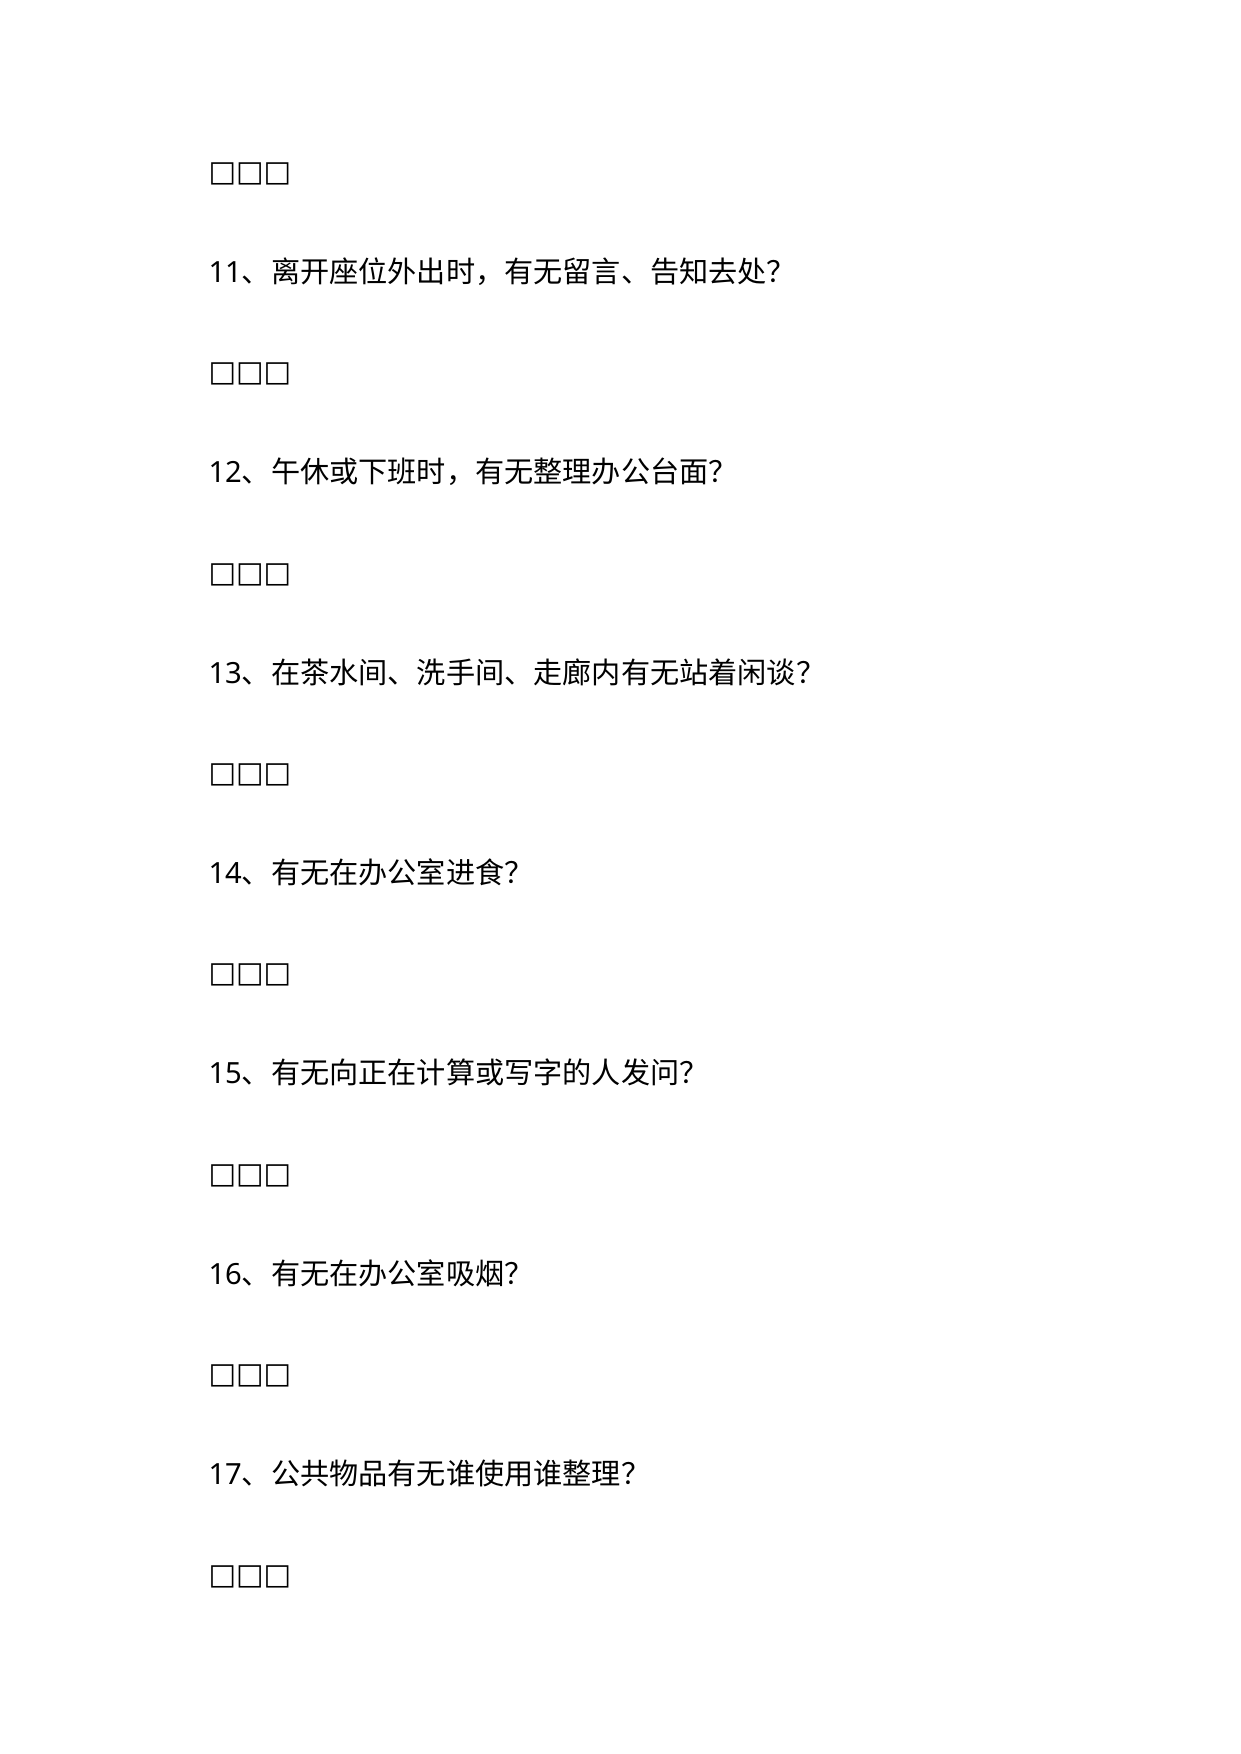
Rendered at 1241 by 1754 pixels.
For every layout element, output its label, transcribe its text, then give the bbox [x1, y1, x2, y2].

text 12、午休或下班时，有无整理办公台面？ [150, 449, 1090, 491]
text 15、有无向正在计算或写字的人发问？ [150, 1050, 1090, 1092]
text □□□ [150, 1553, 1090, 1593]
text □□□ [150, 751, 1090, 791]
text □□□ [150, 952, 1090, 991]
text □□□ [150, 1152, 1090, 1192]
text 14、有无在办公室进食？ [150, 850, 1090, 892]
text 17、公共物品有无谁使用谁整理？ [150, 1451, 1090, 1493]
text □□□ [150, 350, 1090, 390]
text 11、离开座位外出时，有无留言、告知去处？ [150, 248, 1090, 291]
text 16、有无在办公室吸烟？ [150, 1251, 1090, 1293]
text □□□ [150, 150, 1090, 190]
text □□□ [150, 1352, 1090, 1392]
text 13、在茶水间、洗手间、走廊内有无站着闲谈？ [150, 649, 1090, 692]
text □□□ [150, 551, 1090, 591]
